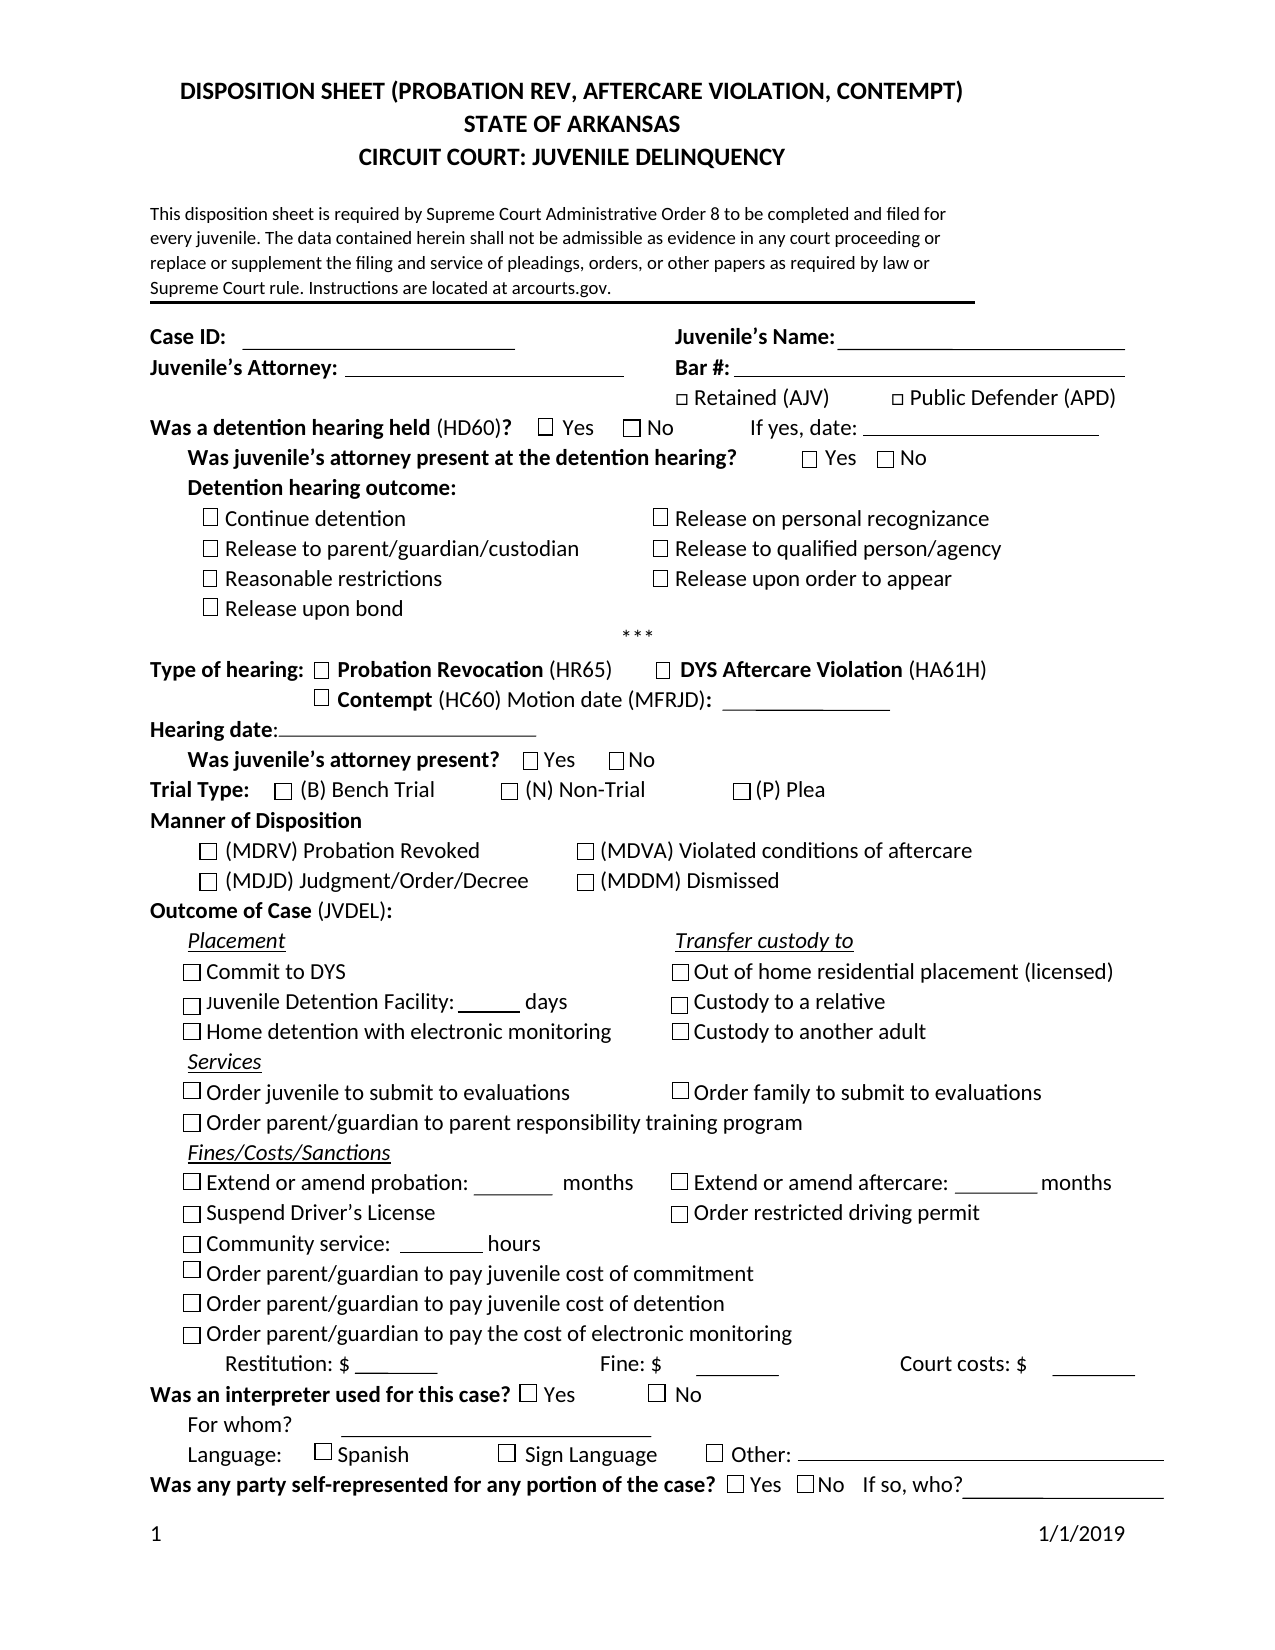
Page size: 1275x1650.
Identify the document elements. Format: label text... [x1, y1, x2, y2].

text This disposition sheet is required by Supreme Court Administrative Order 8 to be completed and filed for every juvenile. The data contained herein shall not be admissible as evidence in any court proceeding or replace or supplement the filing and service of pleadings, orders, or other papers as required by law or Supreme Court rule. Instructions are located at arcourts.gov. [150, 202, 975, 301]
text Order parent/guardian to pay the cost of electronic monitoring [187, 1319, 1125, 1347]
text Release upon bond [150, 594, 1125, 622]
text Order parent/guardian to parent responsibility training program [187, 1108, 1125, 1136]
text Juvenile’s Attorney: Bar #: [150, 353, 1125, 381]
text (MDJD) Judgment/Order/Decree (MDDM) Dismissed [150, 866, 1125, 894]
text Language: Spanish Sign Language Other: [187, 1440, 1125, 1468]
text Hearing date: [150, 715, 1125, 743]
text Trial Type: (B) Bench Trial (N) Non-Trial (P) Plea [150, 776, 1125, 803]
text Home detention with electronic monitoring Custody to another adult [187, 1017, 1125, 1045]
text Was any party self-represented for any portion of the case? Yes No If so, who? [150, 1470, 1125, 1498]
text Was juvenile’s attorney present at the detention hearing? Yes No [150, 443, 1125, 471]
text Restitution: $ Fine: $ Court costs: $ [187, 1349, 1125, 1377]
text Outcome of Case (JVDEL): [150, 896, 1125, 924]
text *** [150, 624, 1125, 652]
text Services [187, 1047, 1125, 1075]
text Juvenile Detention Facility: days Custody to a relative [187, 987, 1125, 1015]
text Manner of Disposition [150, 806, 1125, 834]
text Order parent/guardian to pay juvenile cost of detention [187, 1289, 1125, 1317]
text Order juvenile to submit to evaluations Order family to submit to evaluations [187, 1078, 1125, 1106]
text Reasonable restrictions Release upon order to appear [187, 564, 1125, 592]
text Suspend Driver’s License Order restricted driving permit [187, 1198, 1125, 1226]
text (MDRV) Probation Revoked (MDVA) Violated conditions of aftercare [150, 836, 1125, 864]
text □ Retained (AJV) □ Public Defender (APD) [150, 383, 1125, 411]
text Placement Transfer custody to [187, 927, 1125, 954]
text Fines/Costs/Sanctions [187, 1138, 1125, 1166]
text Was juvenile’s attorney present? Yes No [150, 745, 1125, 773]
text Release to parent/guardian/custodian Release to qualified person/agency [150, 534, 1125, 562]
text Was an interpreter used for this case? Yes No [150, 1380, 1125, 1408]
text Extend or amend probation: months Extend or amend aftercare: months [187, 1168, 1125, 1196]
text Order parent/guardian to pay juvenile cost of commitment [187, 1259, 1125, 1287]
text Community service: hours [187, 1229, 1125, 1257]
text Continue detention Release on personal recognizance [150, 504, 1125, 532]
text Detention hearing outcome: [150, 473, 1125, 501]
text Was a detention hearing held (HD60)? Yes No If yes, date: [150, 413, 1125, 441]
text Type of hearing: Probation Revocation (HR65) DYS Aftercare Violation (HA61H) [150, 655, 1125, 683]
text Contempt (HC60) Motion date (MFRJD): [150, 685, 1125, 713]
text For whom? [187, 1410, 1125, 1438]
text Commit to DYS Out of home residential placement (licensed) [187, 957, 1125, 985]
text Case ID: Juvenile’s Name: [150, 322, 1125, 350]
